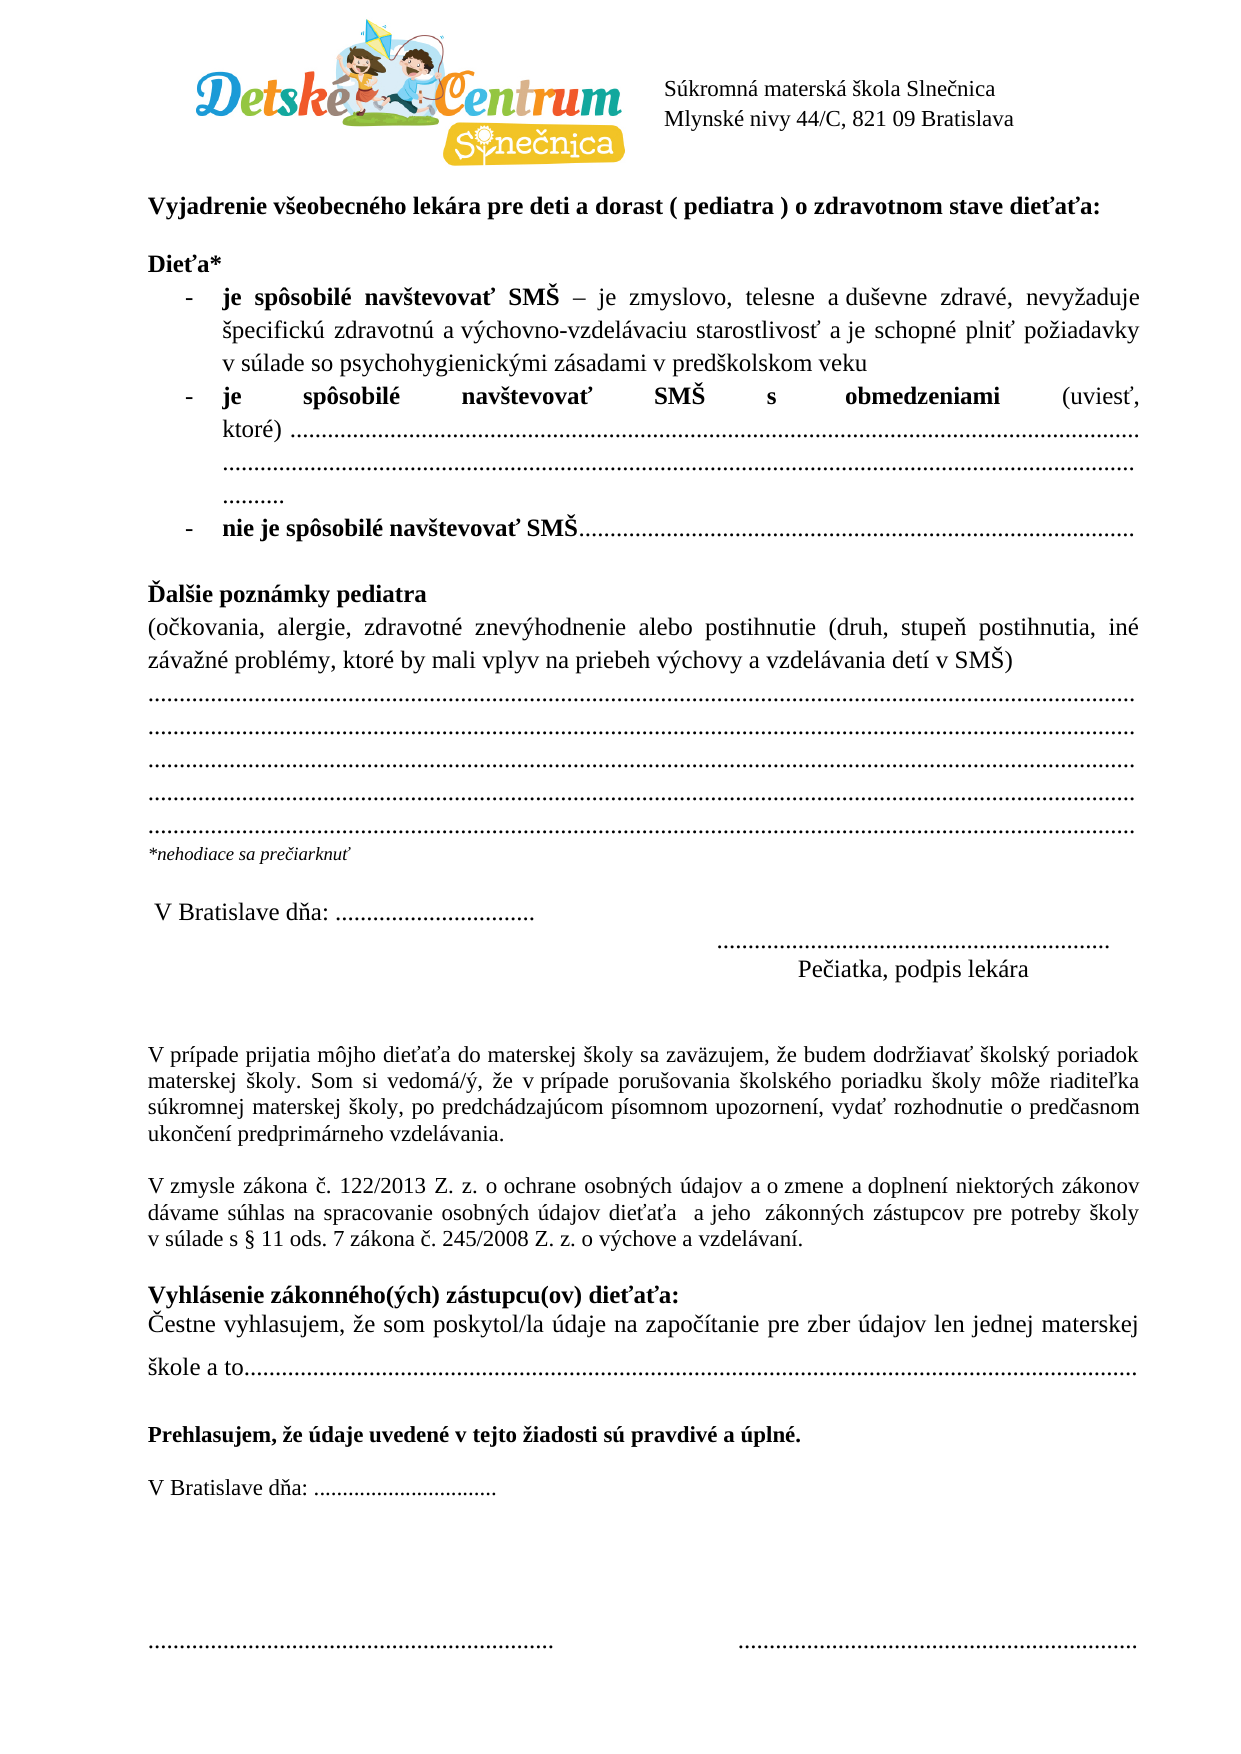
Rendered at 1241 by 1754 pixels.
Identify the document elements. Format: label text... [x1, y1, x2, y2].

list je spôsobilé navštevovať SMŠ s obmedzeniami (uviesť, ktoré) .................................................................................................................................................................................................................................................................................................... [185, 381, 1140, 509]
list je spôsobilé navštevovať SMŠ – je zmyslovo, telesne a duševne zdravé, nevyžaduje špecifickú zdravotnú a výchovno-vzdelávaciu starostlivosť a je schopné plniť požiadavky v súlade so psychohygienickými zásadami v predškolskom veku [185, 282, 1140, 377]
text *nehodiace sa prečiarknuť [148, 843, 1140, 865]
text V Bratislave dňa: ................................ [148, 897, 1140, 926]
list nie je spôsobilé navštevovať SMŠ......................................................................................... [185, 513, 1140, 542]
text Pečiatka, podpis lekára [148, 954, 1140, 983]
text ............................................................... [148, 926, 1140, 954]
text Dieťa* [148, 249, 1140, 278]
text Vyjadrenie všeobecného lekára pre deti a dorast ( pediatra ) o zdravotnom stave dieťaťa: [148, 191, 1140, 220]
text V zmysle zákona č. 122/2013 Z. z. o ochrane osobných údajov a o zmene a doplnení niektorých zákonov dávame súhlas na spracovanie osobných údajov dieťaťa a jeho zákonných zástupcov pre potreby školy v súlade s § 11 ods. 7 zákona č. 245/2008 Z. z. o výchove a vzdelávaní. [148, 1172, 1140, 1251]
text (očkovania, alergie, zdravotné znevýhodnenie alebo postihnutie (druh, stupeň postihnutia, iné závažné problémy, ktoré by mali vplyv na priebeh výchovy a vzdelávania detí v SMŠ) [148, 612, 1140, 674]
text Čestne vyhlasujem, že som poskytol/la údaje na započítanie pre zber údajov len jednej materskej škole a to............................................................................................................................................... [148, 1309, 1140, 1381]
text V prípade prijatia môjho dieťaťa do materskej školy sa zaväzujem, že budem dodržiavať školský poriadok materskej školy. Som si vedomá/ý, že v prípade porušovania školského poriadku školy môže riaditeľka súkromnej materskej školy, po predchádzajúcom písomnom upozornení, vydať rozhodnutie o predčasnom ukončení predprimárneho vzdelávania. [148, 1041, 1140, 1146]
text ................................................................. ................................................................ [148, 1625, 1140, 1654]
text Ďalšie poznámky pediatra [148, 579, 1140, 608]
text V Bratislave dňa: ................................ [148, 1474, 1140, 1501]
picture [187, 17, 633, 168]
text ...................................................................................................................................................................................................................................................................................................................................................................................................................................................................................................................................................................................................................................................................................................................................................................................................................... [148, 678, 1140, 839]
text Vyhlásenie zákonného(ých) zástupcu(ov) dieťaťa: [148, 1280, 1140, 1309]
text Prehlasujem, že údaje uvedené v tejto žiadosti sú pravdivé a úplné. [148, 1422, 1140, 1448]
